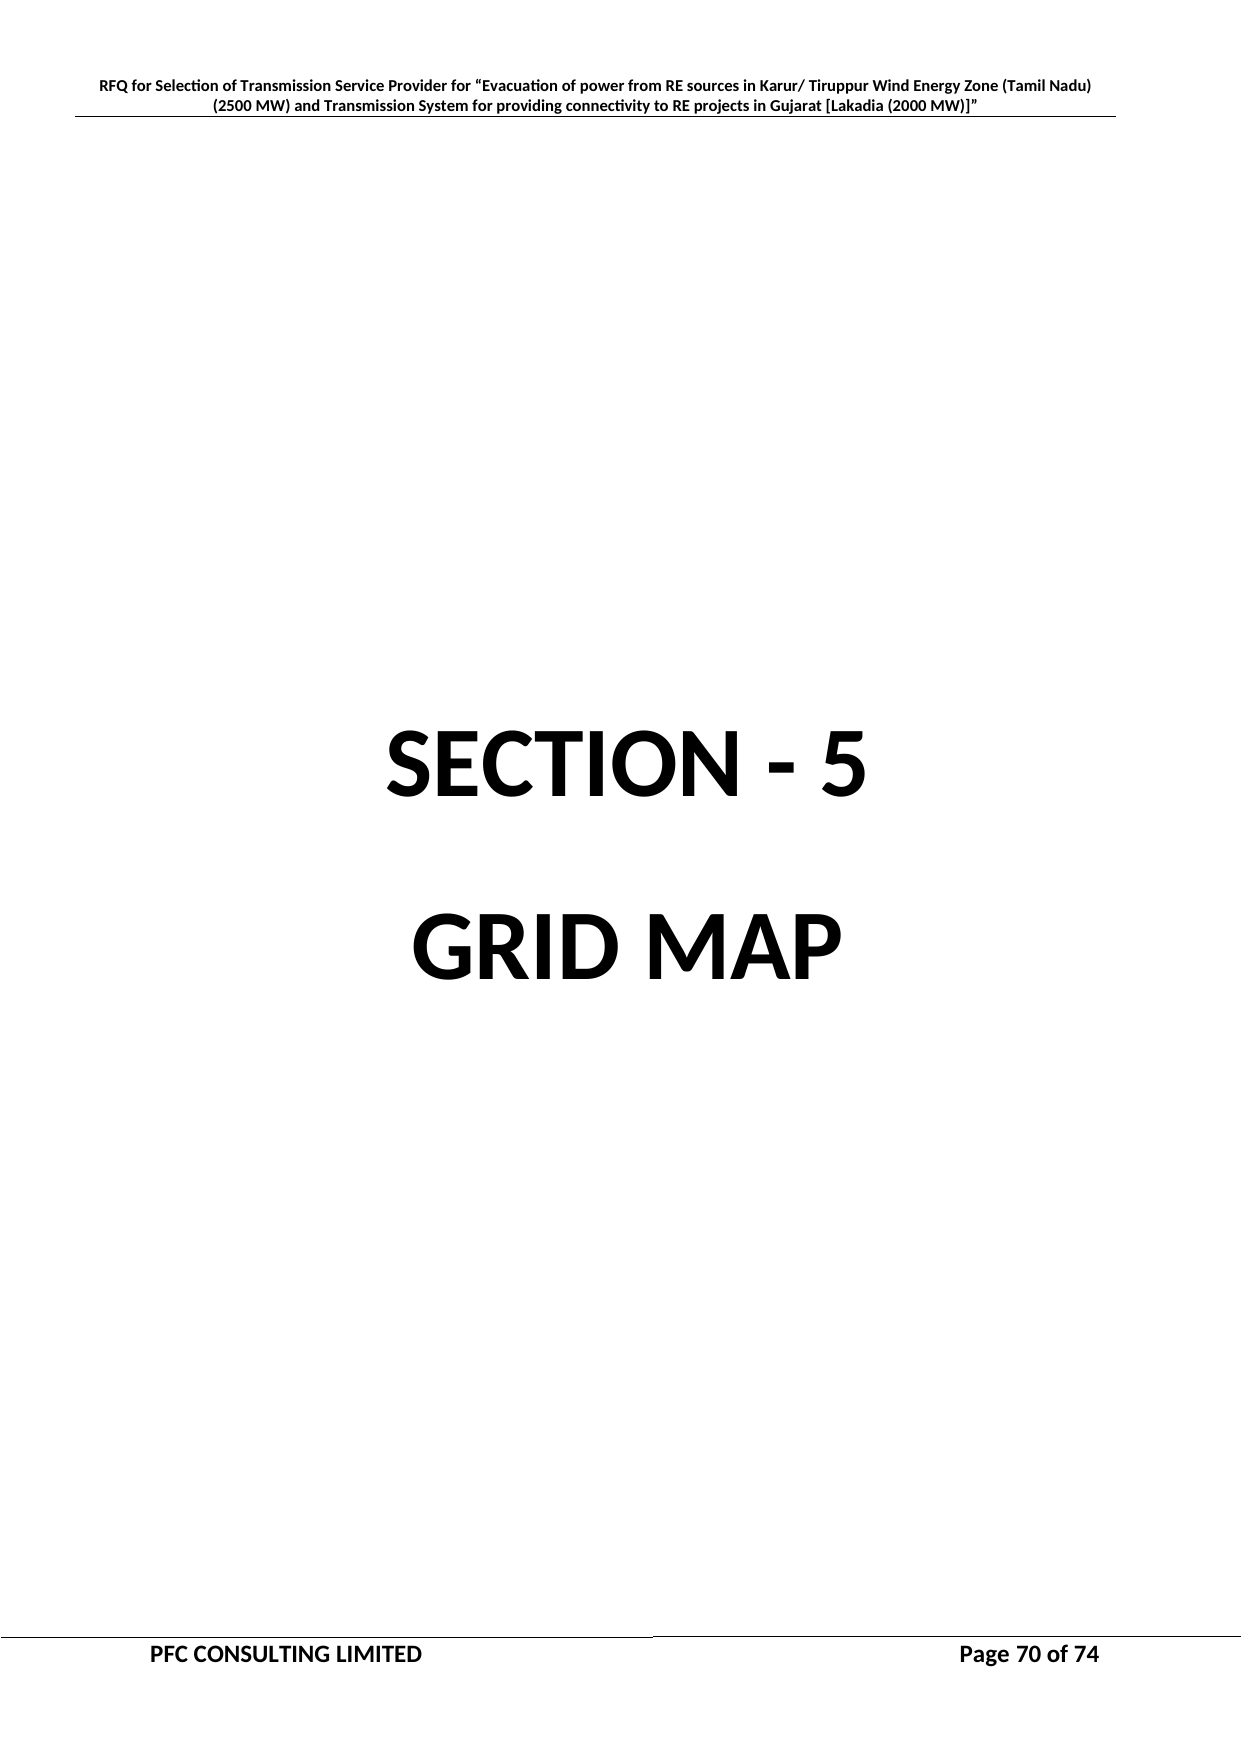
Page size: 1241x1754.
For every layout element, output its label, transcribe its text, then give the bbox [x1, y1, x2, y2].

text GRID MAP [150, 882, 1105, 1004]
list SECTION - 5 [150, 699, 1105, 821]
